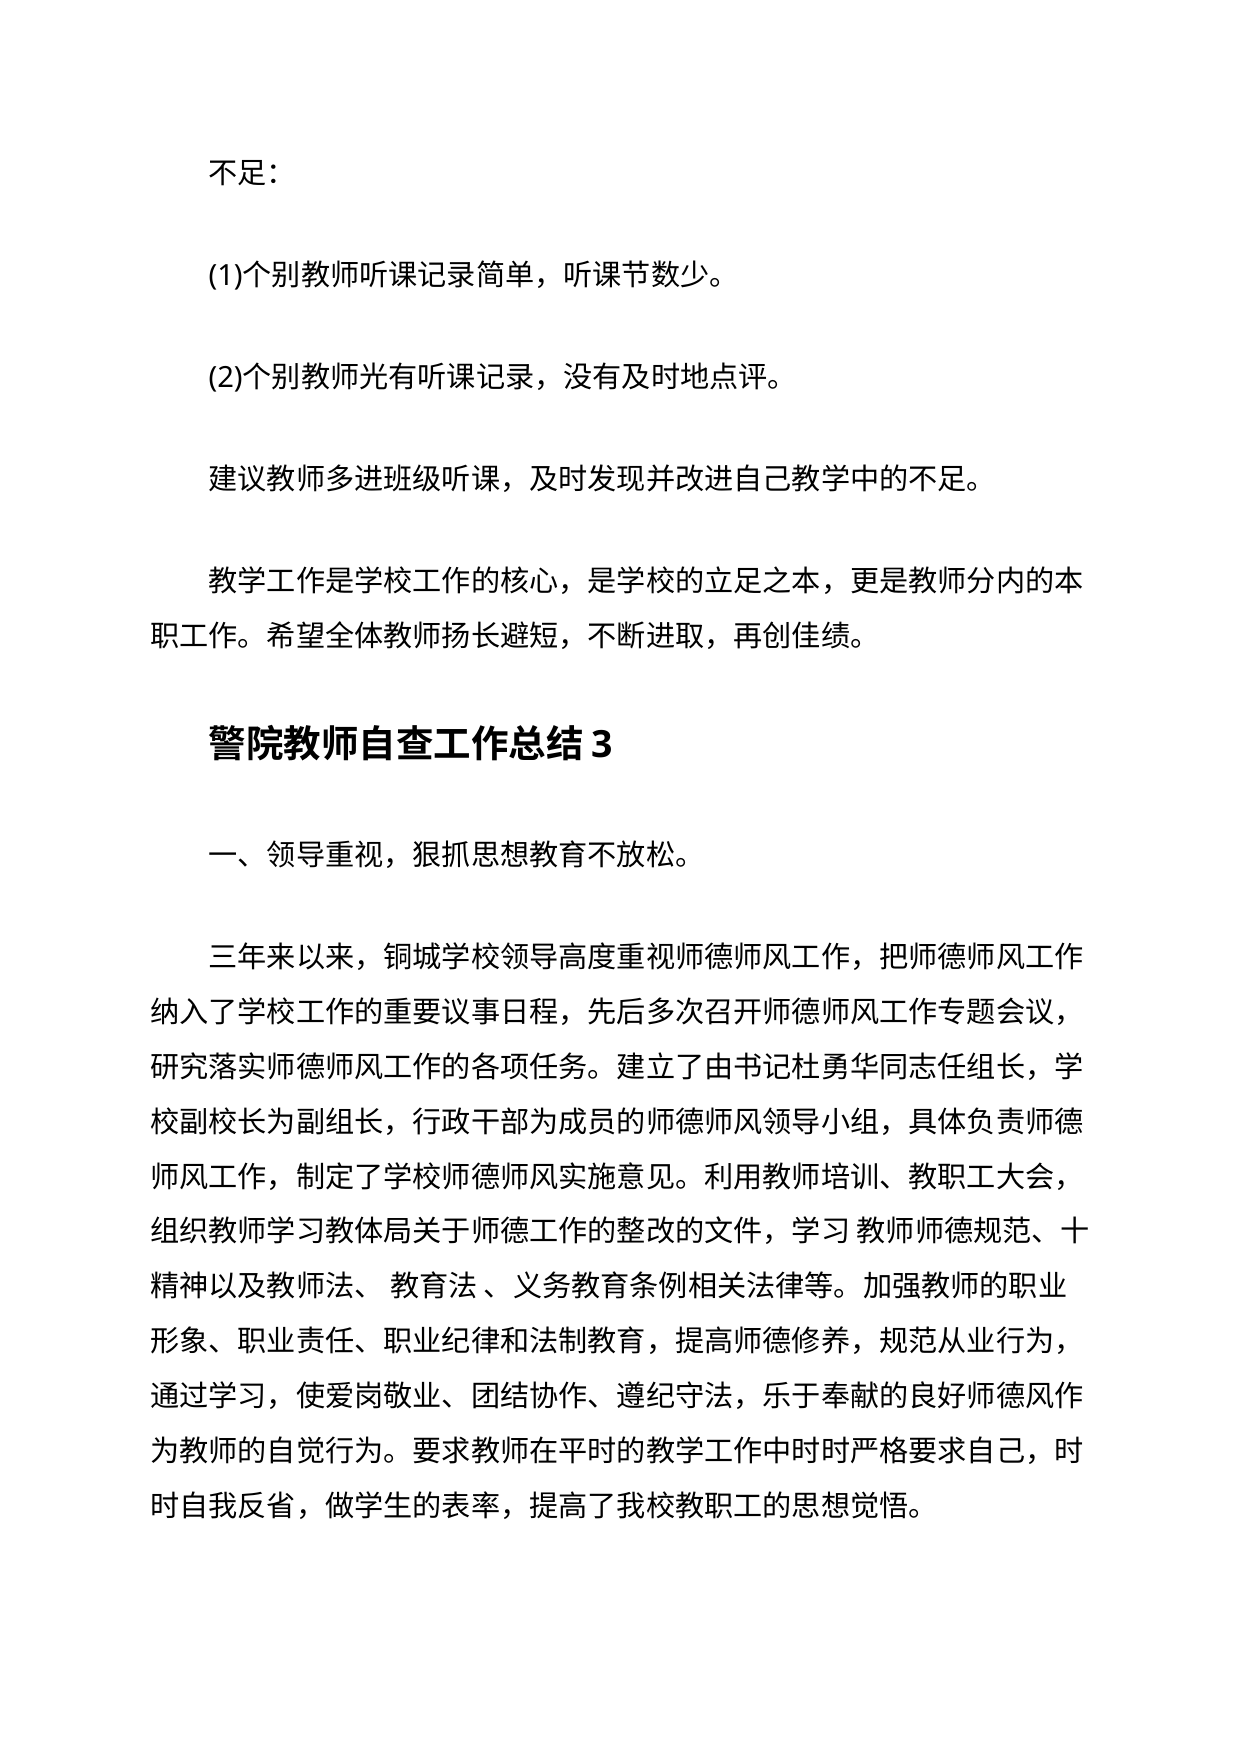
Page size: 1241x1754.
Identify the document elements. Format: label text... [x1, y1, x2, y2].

text 不足： [150, 150, 1090, 192]
text 三年来以来，铜城学校领导高度重视师德师风工作，把师德师风工作纳入了学校工作的重要议事日程，先后多次召开师德师风工作专题会议，研究落实师德师风工作的各项任务。建立了由书记杜勇华同志任组长，学校副校长为副组长，行政干部为成员的师德师风领导小组，具体负责师德师风工作，制定了学校师德师风实施意见。利用教师培训、教职工大会，组织教师学习教体局关于师德工作的整改的文件，学习 教师师德规范、十精神以及教师法、 教育法 、义务教育条例相关法律等。加强教师的职业形象、职业责任、职业纪律和法制教育，提高师德修养，规范从业行为，通过学习，使爱岗敬业、团结协作、遵纪守法，乐于奉献的良好师德风作为教师的自觉行为。要求教师在平时的教学工作中时时严格要求自己，时时自我反省，做学生的表率，提高了我校教职工的思想觉悟。 [150, 933, 1090, 1525]
text 建议教师多进班级听课，及时发现并改进自己教学中的不足。 [150, 456, 1090, 498]
text 警院教师自查工作总结3 [150, 714, 1090, 769]
text (1)个别教师听课记录简单，听课节数少。 [150, 252, 1090, 294]
text (2)个别教师光有听课记录，没有及时地点评。 [150, 354, 1090, 396]
text 一、领导重视，狠抓思想教育不放松。 [150, 832, 1090, 874]
text 教学工作是学校工作的核心，是学校的立足之本，更是教师分内的本职工作。希望全体教师扬长避短，不断进取，再创佳绩。 [150, 557, 1090, 655]
